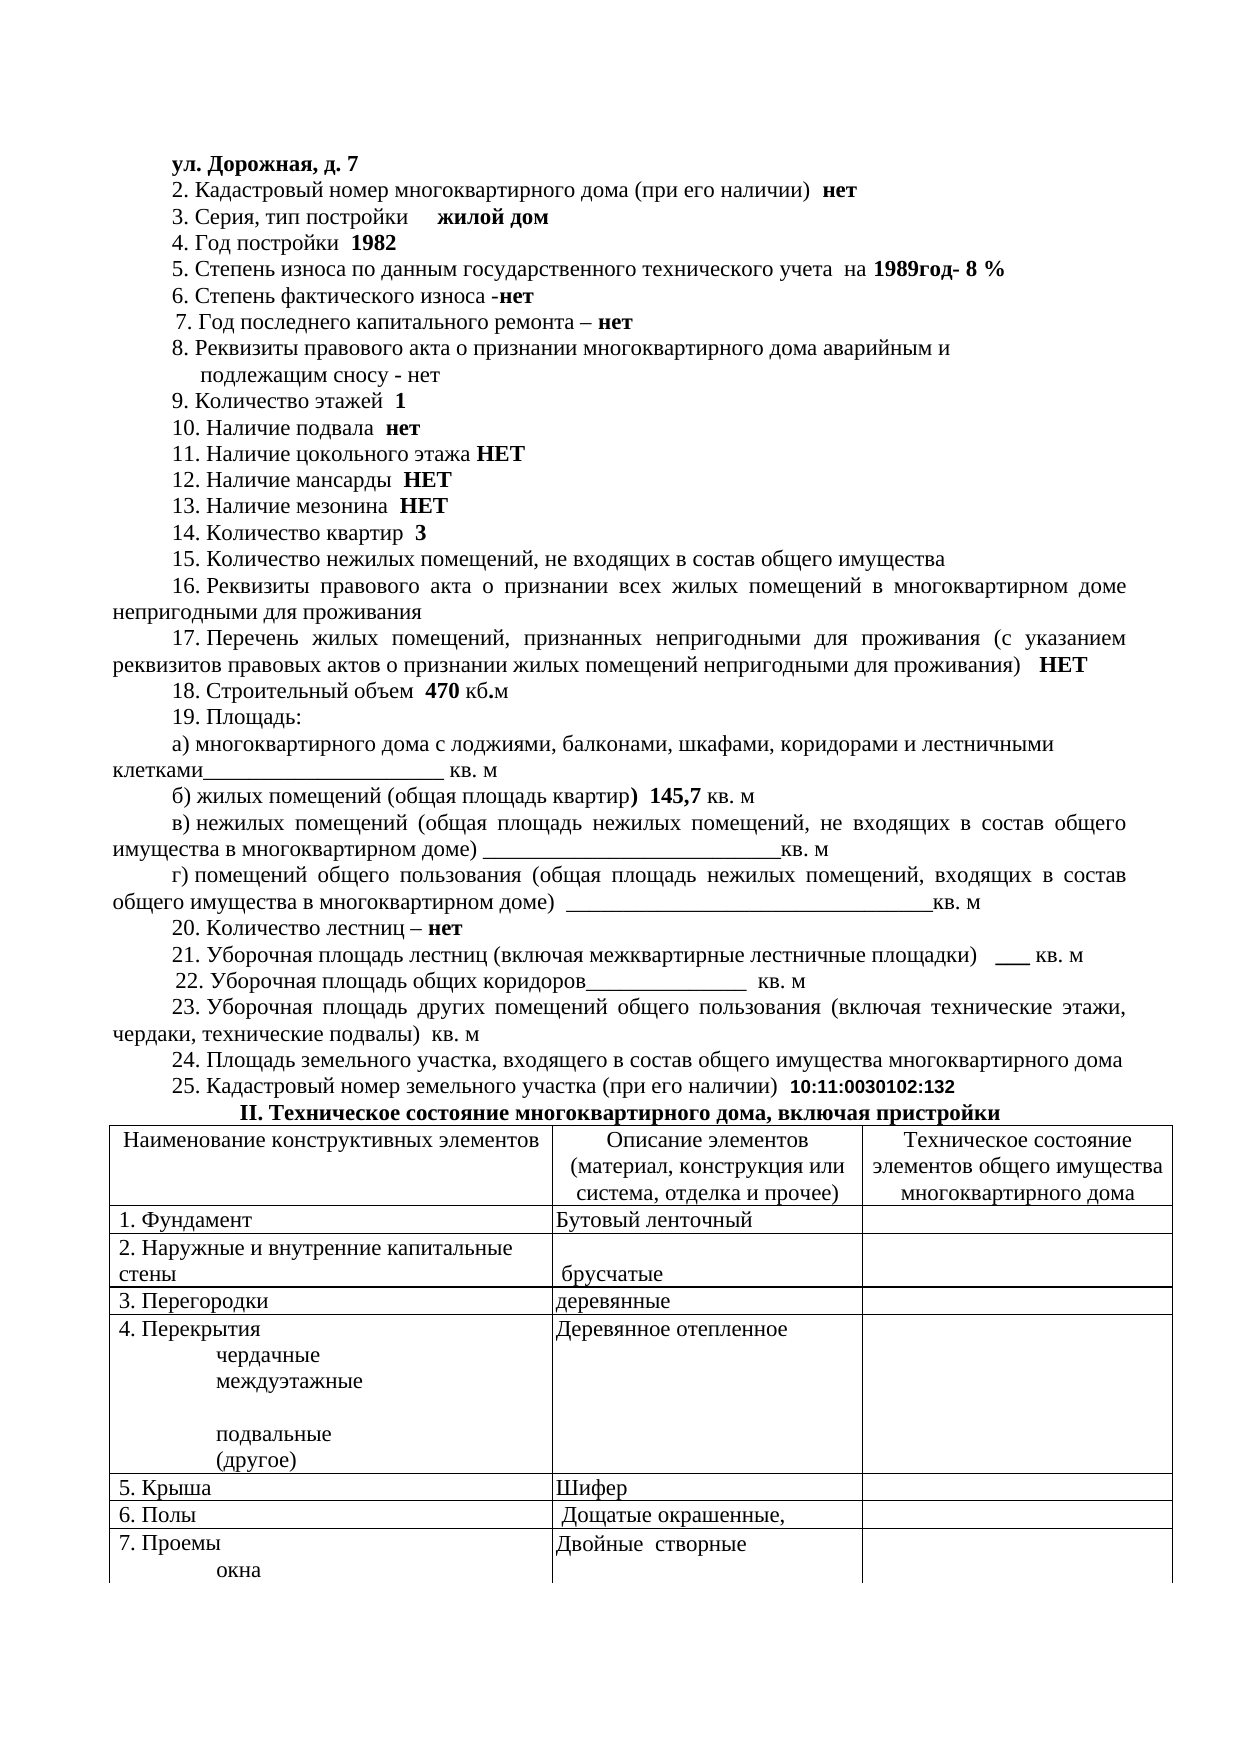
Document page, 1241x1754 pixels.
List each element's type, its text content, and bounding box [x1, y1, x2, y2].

text в) нежилых помещений (общая площадь нежилых помещений, не входящих в состав общего имущества в многоквартирном доме) __________________________кв. м [112, 809, 1128, 862]
text 15. Количество нежилых помещений, не входящих в состав общего имущества [112, 545, 1128, 572]
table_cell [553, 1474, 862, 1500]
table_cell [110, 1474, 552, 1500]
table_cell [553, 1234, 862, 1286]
text 13. Наличие мезонина НЕТ [112, 493, 1128, 519]
text 2. Кадастровый номер многоквартирного дома (при его наличии) нет [112, 176, 1128, 203]
text 21. Уборочная площадь лестниц (включая межквартирные лестничные площадки) ___ кв. м [112, 941, 1128, 967]
text 19. Площадь: [112, 703, 1128, 730]
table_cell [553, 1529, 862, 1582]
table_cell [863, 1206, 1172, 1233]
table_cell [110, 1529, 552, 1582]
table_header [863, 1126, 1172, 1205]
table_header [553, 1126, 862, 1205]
text 3. Серия, тип постройки жилой дом [112, 203, 1128, 229]
text подлежащим сносу - нет [112, 361, 1128, 387]
text 7. Год последнего капитального ремонта – нет [112, 308, 1128, 334]
text 9. Количество этажей 1 [112, 387, 1128, 413]
text 11. Наличие цокольного этажа НЕТ [112, 440, 1128, 466]
text г) помещений общего пользования (общая площадь нежилых помещений, входящих в состав общего имущества в многоквартирном доме) ________________________________кв. м [112, 862, 1128, 914]
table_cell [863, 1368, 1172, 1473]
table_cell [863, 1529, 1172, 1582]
text 5. Степень износа по данным государственного технического учета на 1989год- 8 % [112, 255, 1128, 282]
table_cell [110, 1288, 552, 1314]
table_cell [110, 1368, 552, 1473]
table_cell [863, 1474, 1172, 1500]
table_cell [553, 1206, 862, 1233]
text 22. Уборочная площадь общих коридоров______________ кв. м [112, 967, 1128, 993]
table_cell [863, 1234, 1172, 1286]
text 6. Степень фактического износа -нет [112, 282, 1128, 308]
text II. Техническое состояние многоквартирного дома, включая пристройки [112, 1099, 1128, 1125]
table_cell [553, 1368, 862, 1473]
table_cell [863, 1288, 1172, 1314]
text 12. Наличие мансарды НЕТ [112, 466, 1128, 493]
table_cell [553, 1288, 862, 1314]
text 4. Год постройки 1982 [112, 229, 1128, 255]
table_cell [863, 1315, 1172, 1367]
text 23. Уборочная площадь других помещений общего пользования (включая технические этажи, чердаки, технические подвалы) кв. м [112, 993, 1128, 1046]
text 25. Кадастровый номер земельного участка (при его наличии) 10:11:0030102:132 [112, 1072, 1128, 1099]
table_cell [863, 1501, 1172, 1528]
text 17. Перечень жилых помещений, признанных непригодными для проживания (с указанием реквизитов правовых актов о признании жилых помещений непригодными для проживания) НЕТ [112, 624, 1128, 677]
text 16. Реквизиты правового акта о признании всех жилых помещений в многоквартирном доме непригодными для проживания [112, 572, 1128, 624]
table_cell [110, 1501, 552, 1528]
text ул. Дорожная, д. 7 [112, 150, 1128, 176]
text 8. Реквизиты правового акта о признании многоквартирного дома аварийным и [112, 334, 1128, 361]
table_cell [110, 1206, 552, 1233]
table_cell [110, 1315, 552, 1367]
text а) многоквартирного дома с лоджиями, балконами, шкафами, коридорами и лестничными клетками_____________________ кв. м [112, 730, 1128, 782]
text 20. Количество лестниц – нет [112, 914, 1128, 941]
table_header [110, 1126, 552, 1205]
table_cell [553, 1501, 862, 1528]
text 10. Наличие подвала нет [112, 413, 1128, 440]
text 24. Площадь земельного участка, входящего в состав общего имущества многоквартирного дома [112, 1046, 1128, 1072]
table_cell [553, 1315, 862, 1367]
text б) жилых помещений (общая площадь квартир) [112, 782, 1128, 809]
text 18. Строительный объем 470 кб.м [112, 677, 1128, 703]
text 14. Количество квартир 3 [112, 519, 1128, 545]
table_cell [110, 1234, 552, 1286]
